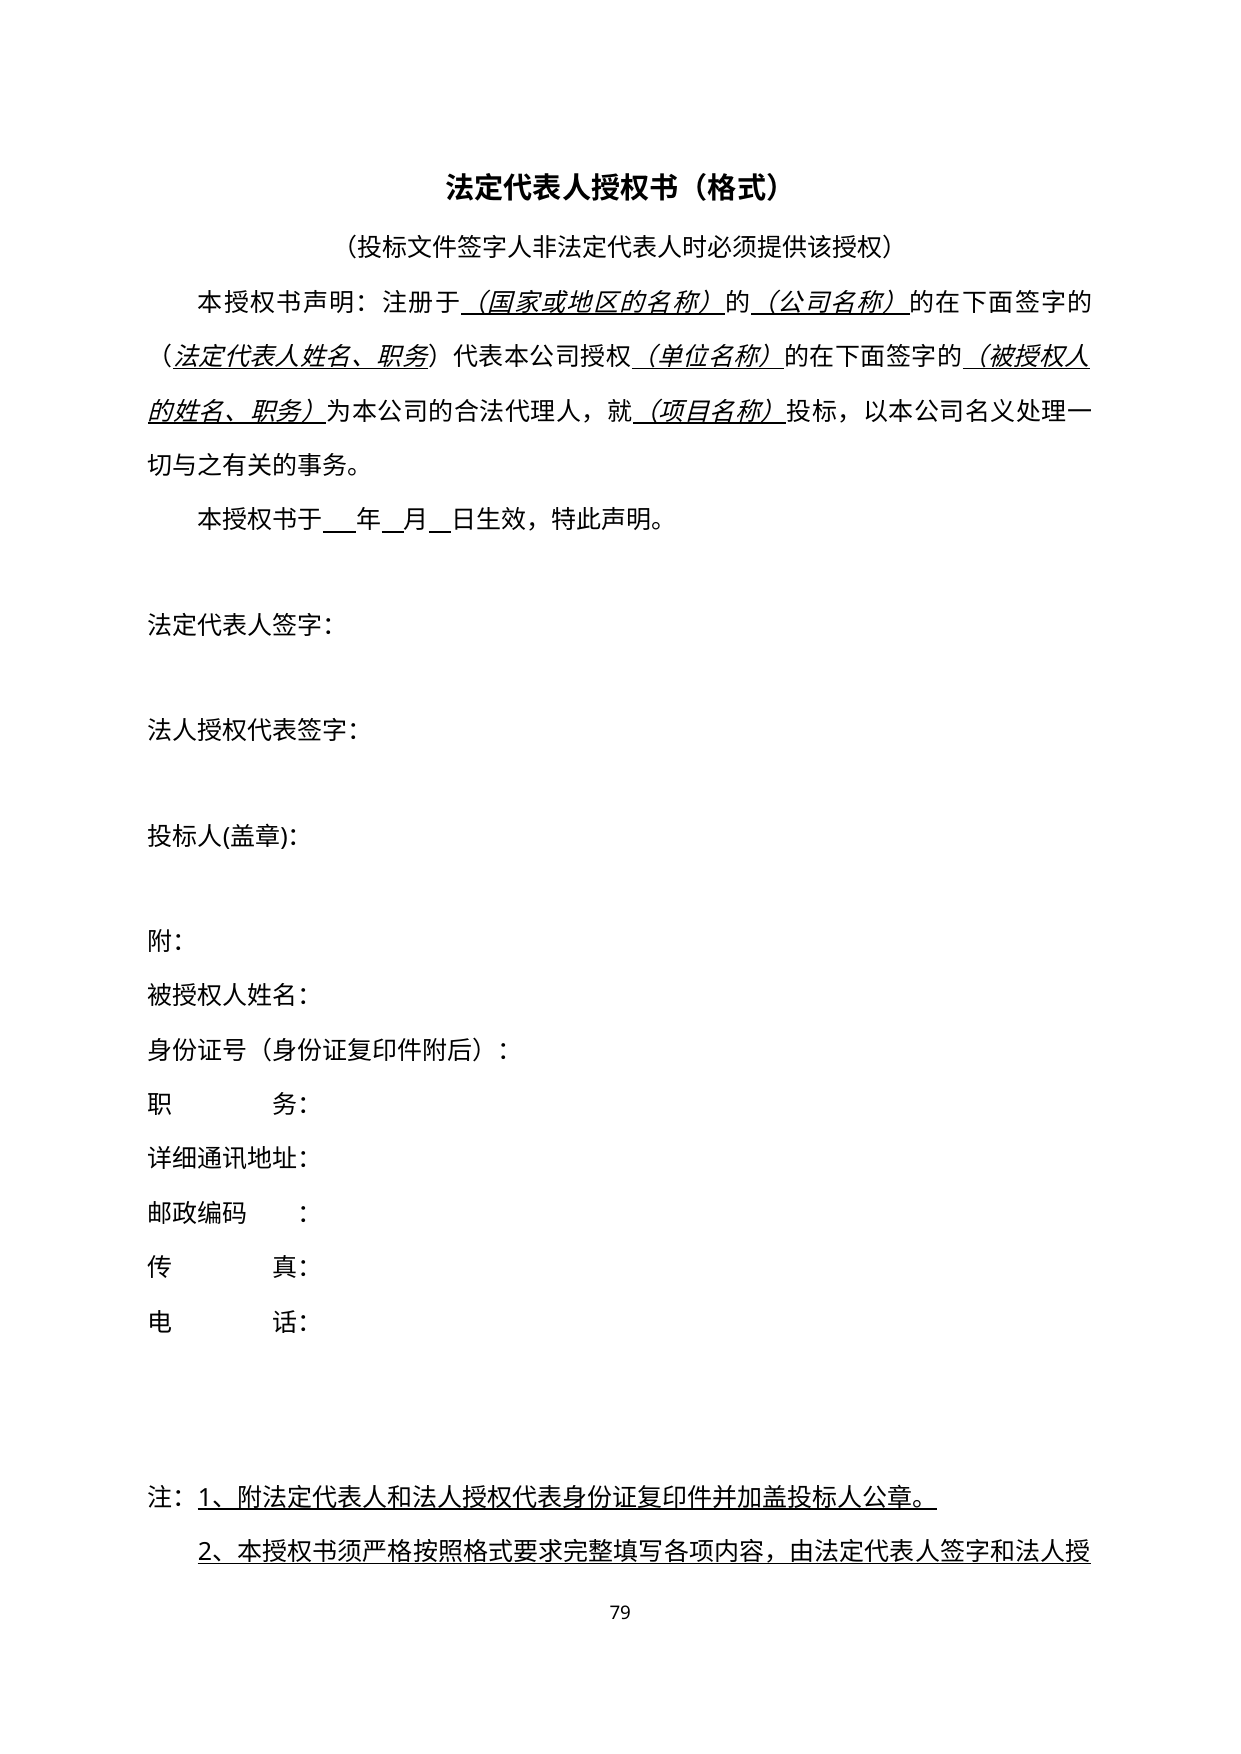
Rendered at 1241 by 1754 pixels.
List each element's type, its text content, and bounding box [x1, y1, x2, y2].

text 详细通讯地址： [148, 1139, 1092, 1175]
text （投标文件签字人非法定代表人时必须提供该授权） [148, 228, 1092, 264]
text 注：1、附法定代表人和法人授权代表身份证复印件并加盖投标人公章。 [148, 1477, 1092, 1513]
text 职 务： [148, 1084, 1092, 1121]
text 身份证号（身份证复印件附后）： [148, 1030, 1092, 1066]
text 附： [148, 921, 1092, 958]
text 电 话： [148, 1302, 1092, 1338]
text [148, 1532, 1092, 1568]
text 本授权书声明：注册于（国家或地区的名称）的（公司名称）的在下面签字的（法定代表人姓名、职务）代表本公司授权（单位名称）的在下面签字的（被授权人的姓名、职务）为本公司的合法代理人，就（项目名称）投标，以本公司名义处理一切与之有关的事务。 [148, 282, 1092, 482]
text 法定代表人签字： [148, 605, 1092, 641]
text 传 真： [148, 1248, 1092, 1284]
text 法人授权代表签字： [148, 711, 1092, 747]
text 投标人(盖章)： [148, 816, 1092, 852]
text 邮政编码 ： [148, 1193, 1092, 1229]
text 被授权人姓名： [148, 976, 1092, 1012]
text 本授权书于 年 月 日生效，特此声明。 [148, 500, 1092, 536]
text 法定代表人授权书（格式） [148, 164, 1092, 207]
